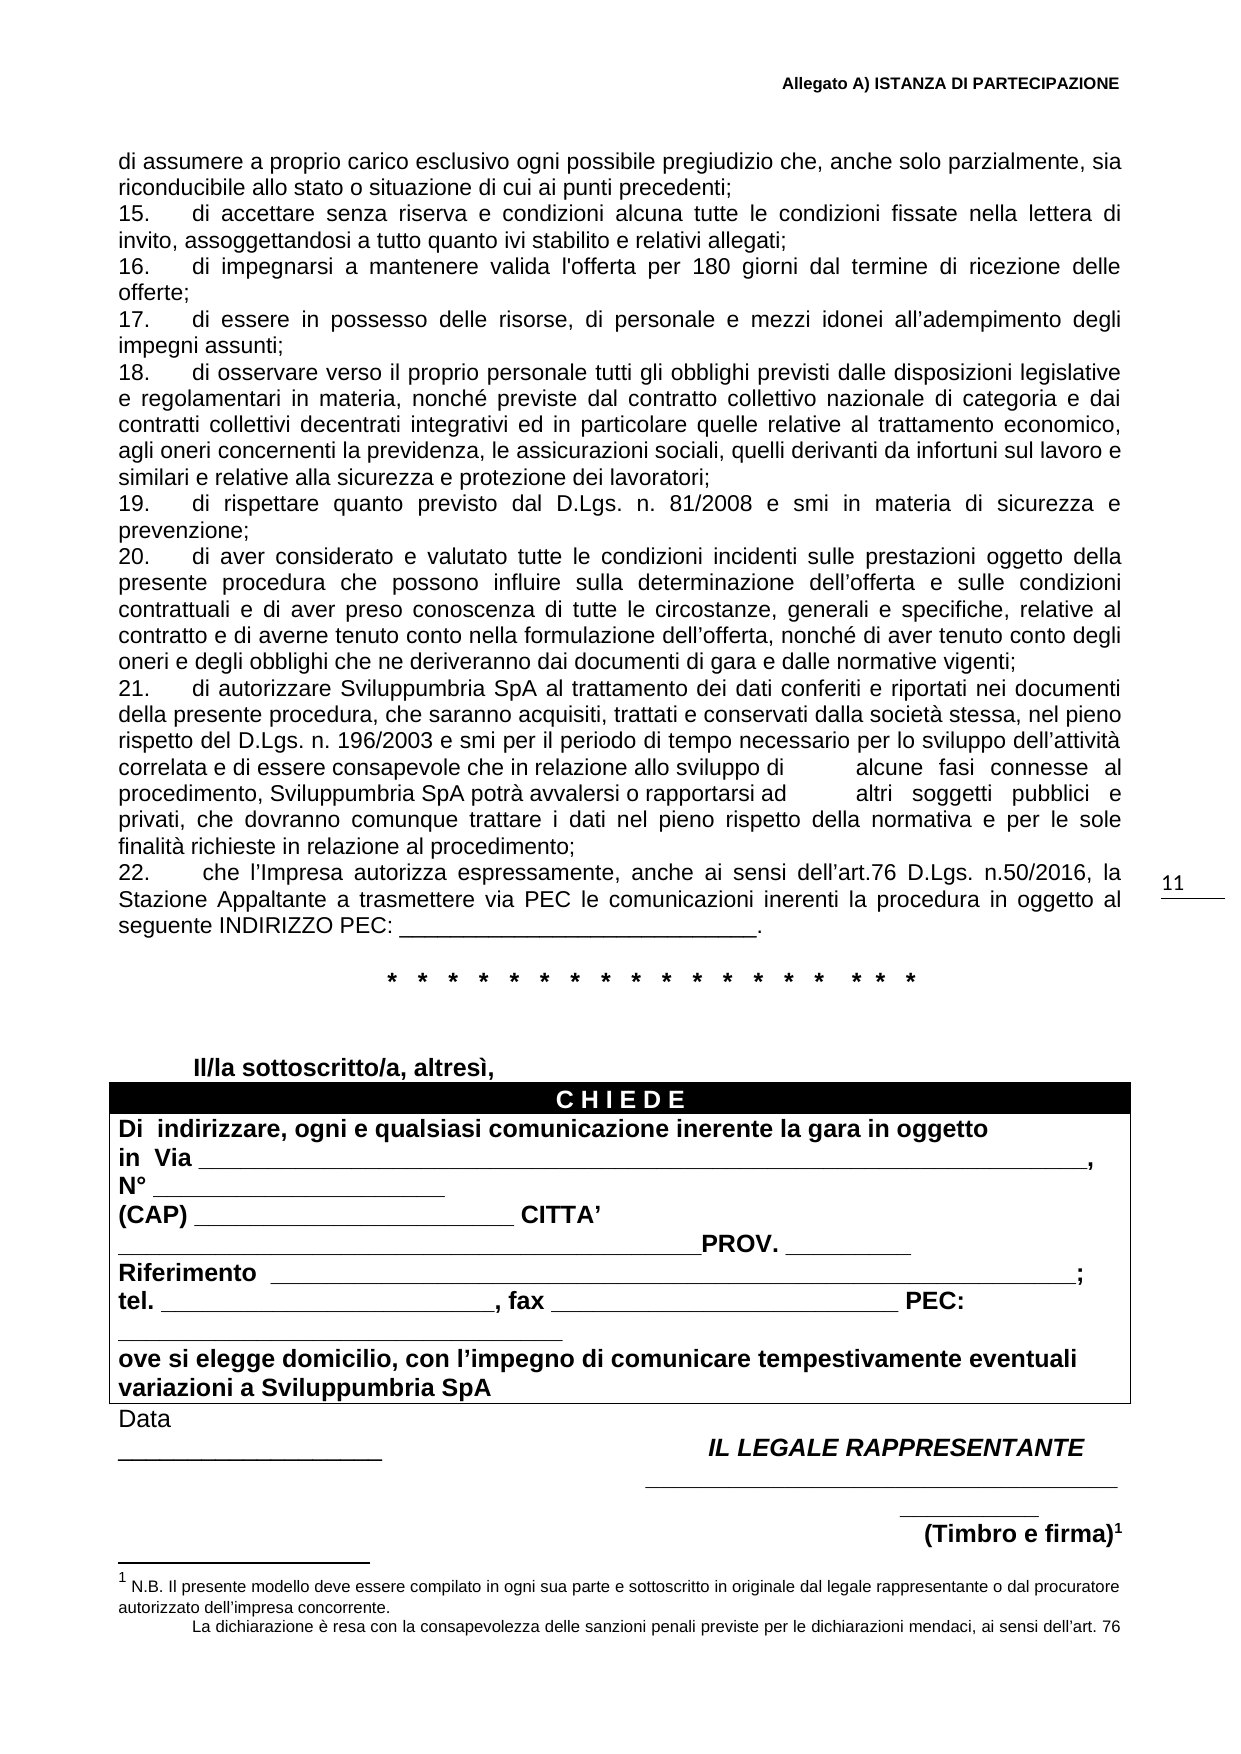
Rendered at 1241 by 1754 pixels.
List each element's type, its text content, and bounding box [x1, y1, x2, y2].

list di accettare senza riserva e condizioni alcuna tutte le condizioni fissate nella lettera di invito, assoggettandosi a tutto quanto ivi stabilito e relativi allegati; [118, 200, 1122, 253]
text ____________________________________________ [413, 1462, 1122, 1519]
list di impegnarsi a mantenere valida l'offerta per 180 giorni dal termine di ricezione delle offerte; [118, 253, 1122, 306]
text (Timbro e firma) [413, 1519, 1122, 1548]
text Data [118, 1404, 1122, 1433]
text (CAP) _______________________ CITTA’ __________________________________________PROV. _________ [118, 1200, 1122, 1258]
text ove si elegge domicilio, con l’impegno di comunicare tempestivamente eventuali variazioni a Sviluppumbria SpA [110, 1341, 1130, 1403]
text in Via ________________________________________________________________, N° _____________________ [118, 1143, 1122, 1200]
list di autorizzare Sviluppumbria SpA al trattamento dei dati conferiti e riportati nei documenti della presente procedura, che saranno acquisiti, trattati e conservati dalla società stessa, nel pieno rispetto del D.Lgs. n. 196/2003 e smi per il periodo di tempo necessario per lo sviluppo dell’attività correlata e di essere consapevole che in relazione allo sviluppo di alcune fasi connesse al procedimento, Sviluppumbria SpA potrà avvalersi o rapportarsi ad altri soggetti pubblici e privati, che dovranno comunque trattare i dati nel pieno rispetto della normativa e per le sole finalità richieste in relazione al procedimento; [118, 675, 1122, 859]
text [118, 148, 1122, 200]
text Riferimento __________________________________________________________; [118, 1258, 1122, 1286]
list di aver considerato e valutato tutte le condizioni incidenti sulle prestazioni oggetto della presente procedura che possono influire sulla determinazione dell’offerta e sulle condizioni contrattuali e di aver preso conoscenza di tutte le circostanze, generali e specifiche, relative al contratto e di averne tenuto conto nella formulazione dell’offerta, nonché di aver tenuto conto degli oneri e degli obblighi che ne deriveranno dai documenti di gara e dalle normative vigenti; [118, 543, 1122, 675]
text ___________________ IL LEGALE RAPPRESENTANTE [118, 1433, 1122, 1462]
text Di indirizzare, ogni e qualsiasi comunicazione inerente la gara in oggetto [118, 1114, 1122, 1143]
text tel. ________________________, fax _________________________ PEC: ________________________________ [118, 1286, 1122, 1341]
list di rispettare quanto previsto dal D.Lgs. n. 81/2008 e smi in materia di sicurezza e prevenzione; [118, 490, 1122, 543]
list che l’Impresa autorizza espressamente, anche ai sensi dell’art.76 D.Lgs. n.50/2016, la Stazione Appaltante a trasmettere via PEC le comunicazioni inerenti la procedura in oggetto al seguente INDIRIZZO PEC: ____________________________. [118, 859, 1122, 938]
text C H I E D E [110, 1083, 1130, 1114]
list * * * * * * * * * * * * * * * * * * [193, 967, 1122, 996]
list di essere in possesso delle risorse, di personale e mezzi idonei all’adempimento degli impegni assunti; [118, 306, 1122, 358]
list Il/la sottoscritto/a, altresì, [193, 1053, 1122, 1082]
list di osservare verso il proprio personale tutti gli obblighi previsti dalle disposizioni legislative e regolamentari in materia, nonché previste dal contratto collettivo nazionale di categoria e dai contratti collettivi decentrati integrativi ed in particolare quelle relative al trattamento economico, agli oneri concernenti la previdenza, le assicurazioni sociali, quelli derivanti da infortuni sul lavoro e similari e relative alla sicurezza e protezione dei lavoratori; [118, 358, 1122, 490]
